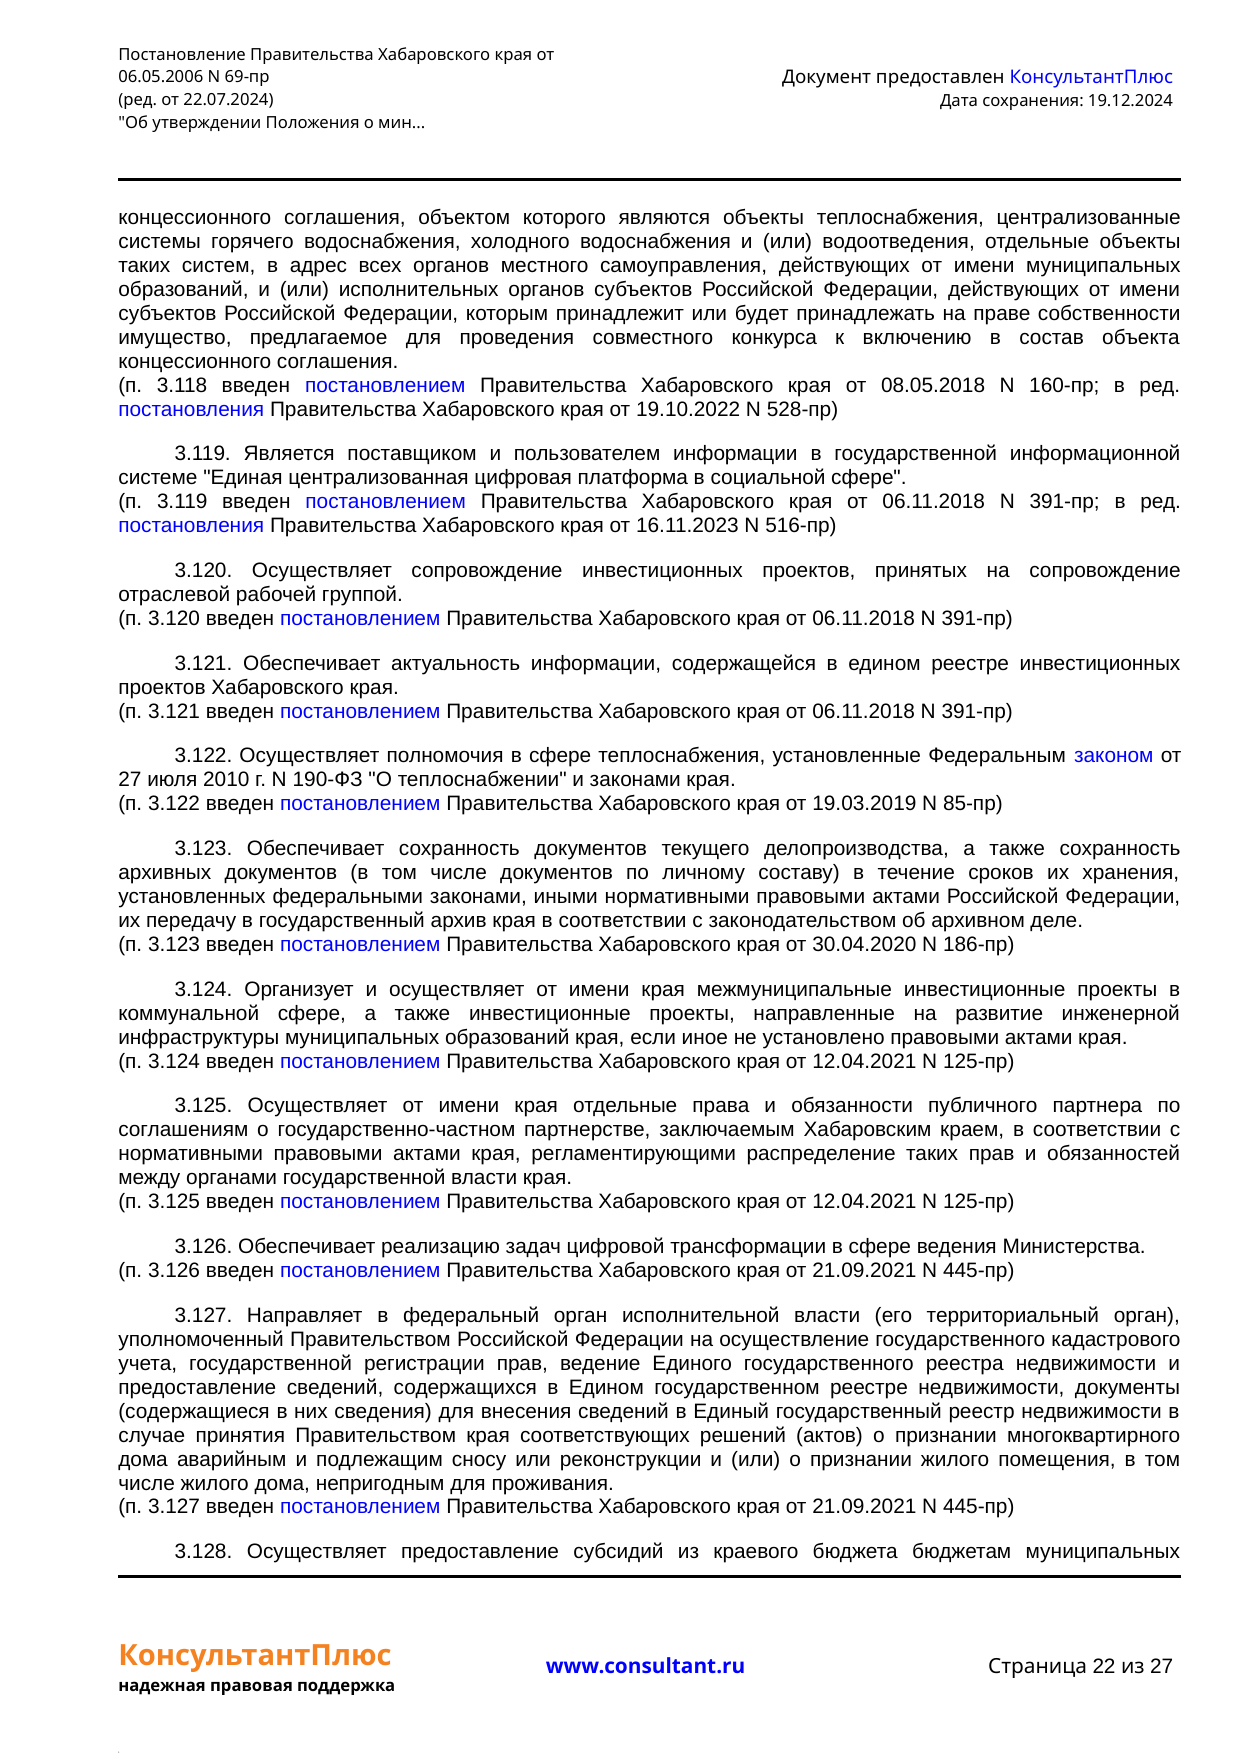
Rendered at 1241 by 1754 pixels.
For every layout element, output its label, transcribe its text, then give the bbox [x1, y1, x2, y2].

text 3.127. Направляет в федеральный орган исполнительной власти (его территориальный орган), уполномоченный Правительством Российской Федерации на осуществление государственного кадастрового учета, государственной регистрации прав, ведение Единого государственного реестра недвижимости и предоставление сведений, содержащихся в Едином государственном реестре недвижимости, документы (содержащиеся в них сведения) для внесения сведений в Единый государственный реестр недвижимости в случае принятия Правительством края соответствующих решений (актов) о признании многоквартирного дома аварийным и подлежащим сносу или реконструкции и (или) о признании жилого помещения, в том числе жилого дома, непригодным для проживания. [118, 1303, 1181, 1494]
text 3.120. Осуществляет сопровождение инвестиционных проектов, принятых на сопровождение отраслевой рабочей группой. [118, 558, 1181, 606]
text (п. 3.118 введен постановлением Правительства Хабаровского края от 08.05.2018 N 160-пр; в ред. постановления Правительства Хабаровского края от 19.10.2022 N 528-пр) [118, 372, 1181, 420]
text (п. 3.120 введен постановлением Правительства Хабаровского края от 06.11.2018 N 391-пр) [118, 606, 1181, 630]
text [118, 205, 1181, 372]
text 3.124. Организует и осуществляет от имени края межмуниципальные инвестиционные проекты в коммунальной сфере, а также инвестиционные проекты, направленные на развитие инженерной инфраструктуры муниципальных образований края, если иное не установлено правовыми актами края. [118, 977, 1181, 1048]
text 3.122. Осуществляет полномочия в сфере теплоснабжения, установленные Федеральным законом от 27 июля 2010 г. N 190-ФЗ "О теплоснабжении" и законами края. [118, 743, 1181, 791]
text 3.126. Обеспечивает реализацию задач цифровой трансформации в сфере ведения Министерства. [118, 1234, 1181, 1258]
text 3.121. Обеспечивает актуальность информации, содержащейся в едином реестре инвестиционных проектов Хабаровского края. [118, 651, 1181, 698]
text (п. 3.119 введен постановлением Правительства Хабаровского края от 06.11.2018 N 391-пр; в ред. постановления Правительства Хабаровского края от 16.11.2023 N 516-пр) [118, 489, 1181, 537]
text (п. 3.121 введен постановлением Правительства Хабаровского края от 06.11.2018 N 391-пр) [118, 698, 1181, 722]
text (п. 3.122 введен постановлением Правительства Хабаровского края от 19.03.2019 N 85-пр) [118, 791, 1181, 815]
text 3.119. Является поставщиком и пользователем информации в государственной информационной системе "Единая централизованная цифровая платформа в социальной сфере". [118, 441, 1181, 489]
text (п. 3.124 введен постановлением Правительства Хабаровского края от 12.04.2021 N 125-пр) [118, 1048, 1181, 1072]
text 3.125. Осуществляет от имени края отдельные права и обязанности публичного партнера по соглашениям о государственно-частном партнерстве, заключаемым Хабаровским краем, в соответствии с нормативными правовыми актами края, регламентирующими распределение таких прав и обязанностей между органами государственной власти края. [118, 1093, 1181, 1189]
text (п. 3.123 введен постановлением Правительства Хабаровского края от 30.04.2020 N 186-пр) [118, 932, 1181, 956]
text (п. 3.125 введен постановлением Правительства Хабаровского края от 12.04.2021 N 125-пр) [118, 1189, 1181, 1213]
text (п. 3.126 введен постановлением Правительства Хабаровского края от 21.09.2021 N 445-пр) [118, 1258, 1181, 1282]
text (п. 3.127 введен постановлением Правительства Хабаровского края от 21.09.2021 N 445-пр) [118, 1494, 1181, 1518]
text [118, 1539, 1181, 1563]
text 3.123. Обеспечивает сохранность документов текущего делопроизводства, а также сохранность архивных документов (в том числе документов по личному составу) в течение сроков их хранения, установленных федеральными законами, иными нормативными правовыми актами Российской Федерации, их передачу в государственный архив края в соответствии с законодательством об архивном деле. [118, 836, 1181, 932]
